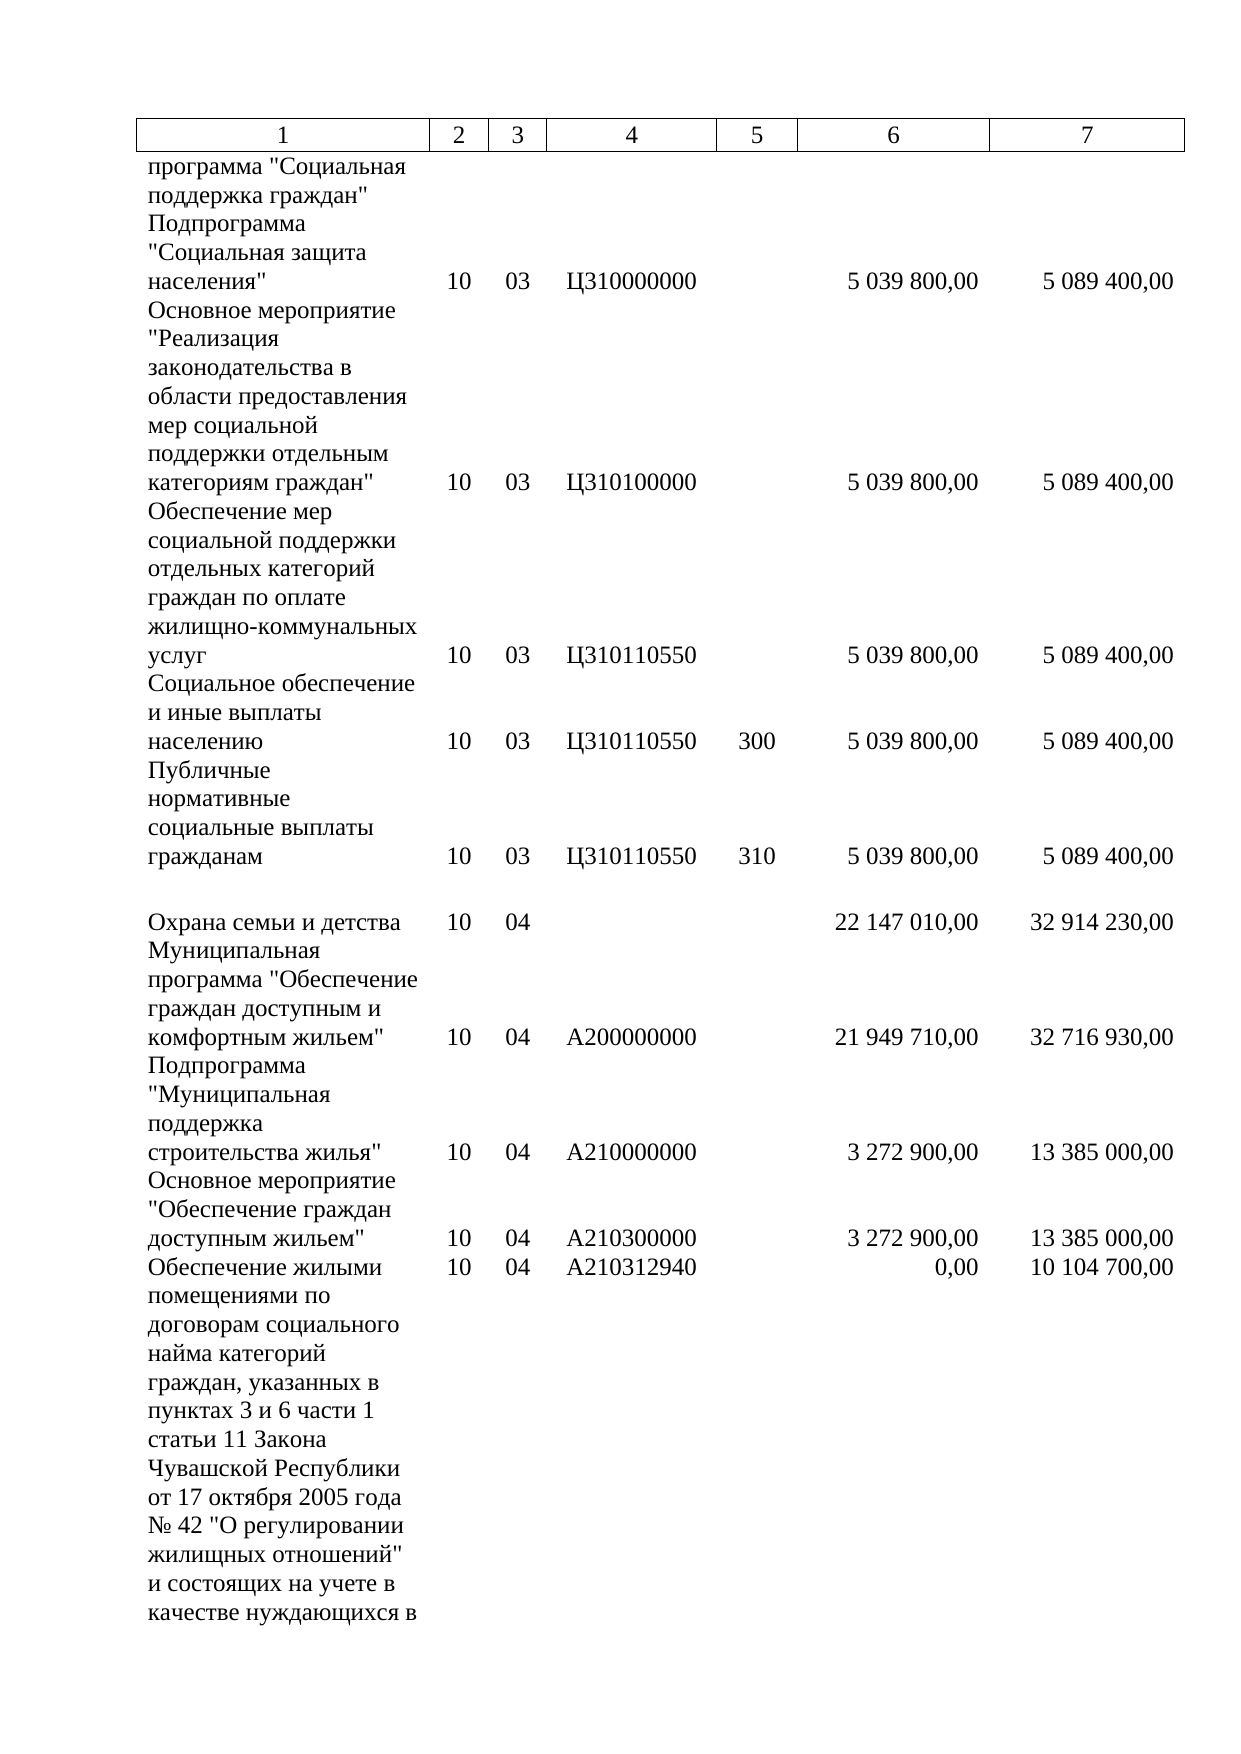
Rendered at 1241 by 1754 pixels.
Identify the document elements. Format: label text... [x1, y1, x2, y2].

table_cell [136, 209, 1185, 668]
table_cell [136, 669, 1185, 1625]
table_header 3 [489, 119, 546, 151]
table_header 7 [990, 119, 1184, 151]
table_header 1 [137, 119, 429, 151]
table_header 4 [547, 119, 716, 151]
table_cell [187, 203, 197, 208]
table_header 6 [798, 119, 989, 151]
table_header 2 [430, 119, 488, 151]
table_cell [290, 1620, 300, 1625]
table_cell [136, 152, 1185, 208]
table_header 5 [717, 119, 797, 151]
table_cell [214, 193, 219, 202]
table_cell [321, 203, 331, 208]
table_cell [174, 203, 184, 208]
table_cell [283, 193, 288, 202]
